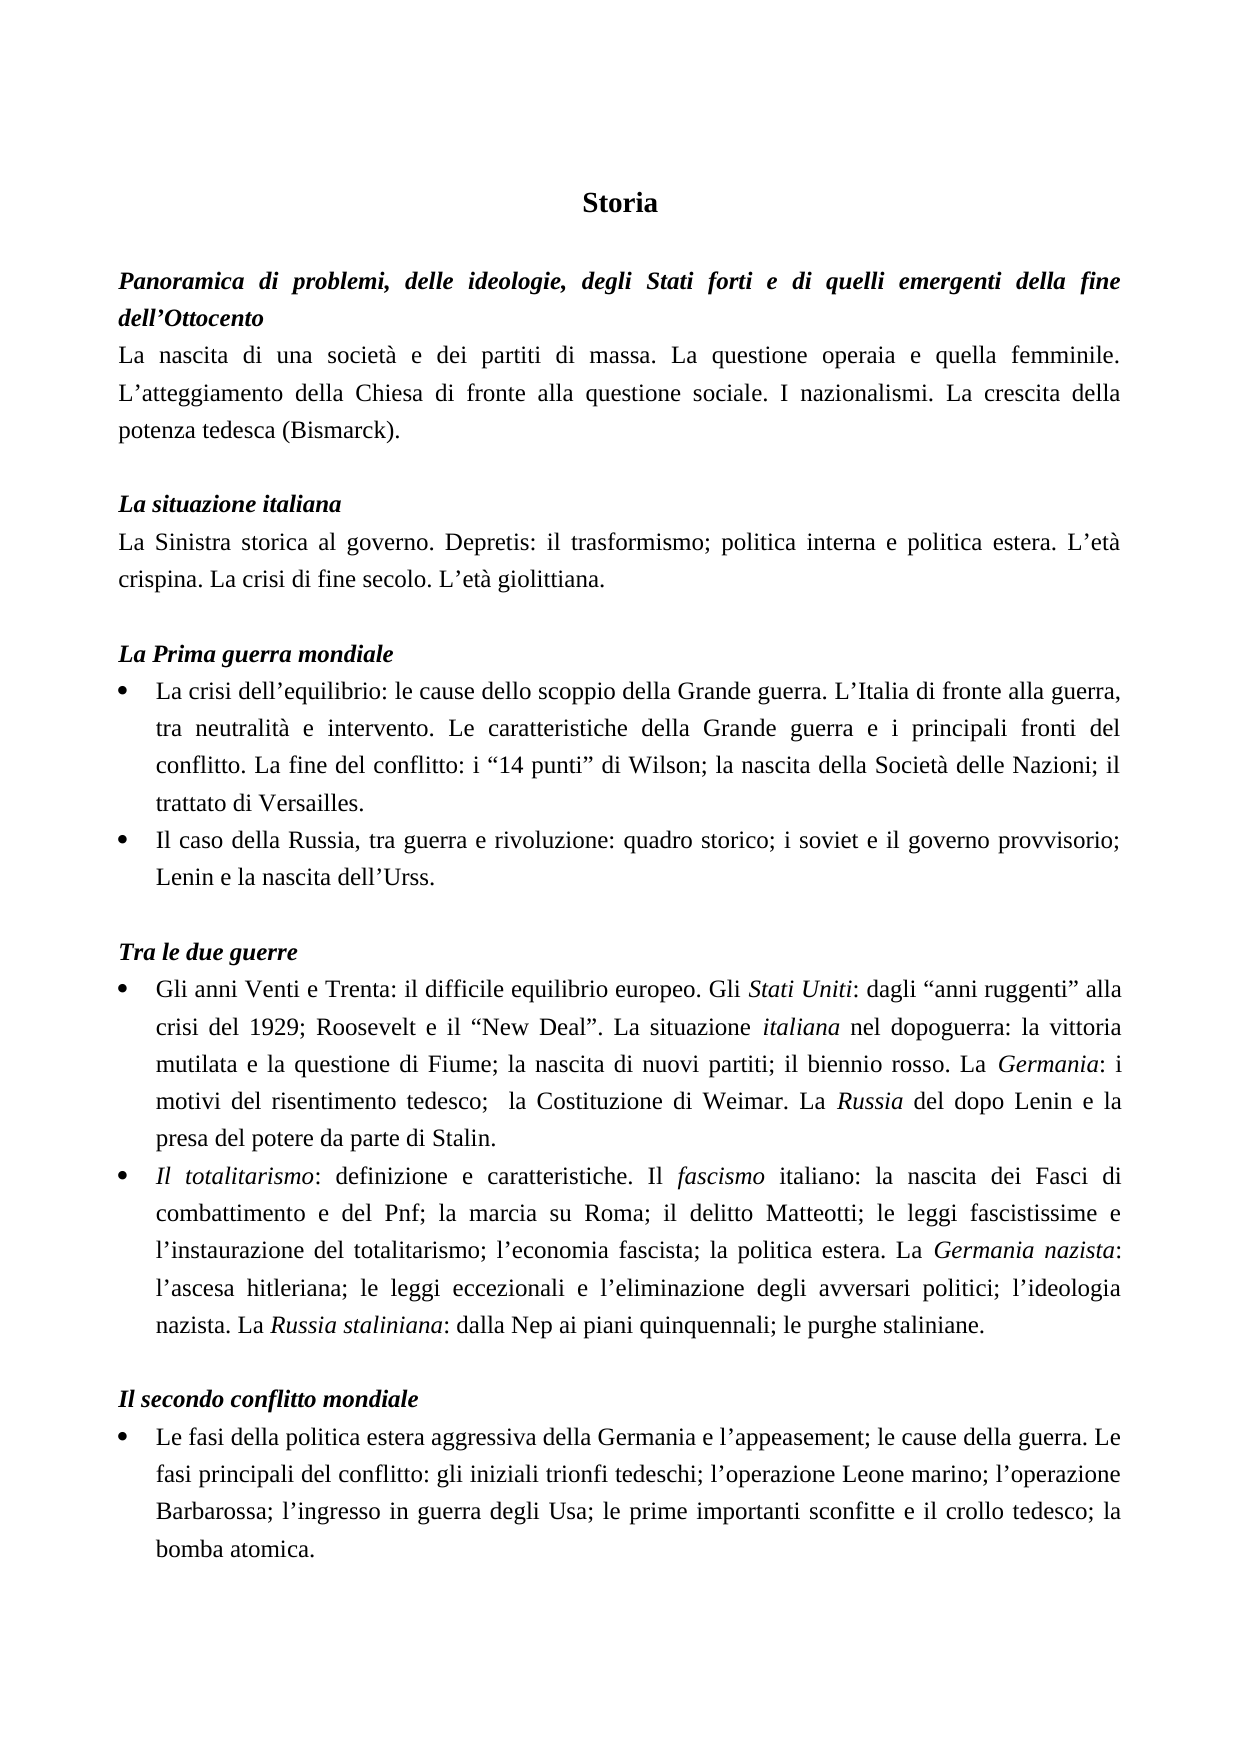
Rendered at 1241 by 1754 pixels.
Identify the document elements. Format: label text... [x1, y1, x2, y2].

list La crisi dell’equilibrio: le cause dello scoppio della Grande guerra. L’Italia di fronte alla guerra, tra neutralità e intervento. Le caratteristiche della Grande guerra e i principali fronti del conflitto. La fine del conflitto: i “14 punti” di Wilson; la nascita della Società delle Nazioni; il trattato di Versailles. [118, 676, 1122, 817]
text Tra le due guerre [118, 937, 1122, 966]
text Il secondo conflitto mondiale [118, 1384, 1122, 1413]
list Il totalitarismo: definizione e caratteristiche. Il fascismo italiano: la nascita dei Fasci di combattimento e del Pnf; la marcia su Roma; il delitto Matteotti; le leggi fascistissime e l’instaurazione del totalitarismo; l’economia fascista; la politica estera. La Germania nazista: l’ascesa hitleriana; le leggi eccezionali e l’eliminazione degli avversari politici; l’ideologia nazista. La Russia staliniana: dalla Nep ai piani quinquennali; le purghe staliniane. [118, 1161, 1122, 1339]
list Le fasi della politica estera aggressiva della Germania e l’appeasement; le cause della guerra. Le fasi principali del conflitto: gli iniziali trionfi tedeschi; l’operazione Leone marino; l’operazione Barbarossa; l’ingresso in guerra degli Usa; le prime importanti sconfitte e il crollo tedesco; la bomba atomica. [118, 1422, 1122, 1562]
text La situazione italiana [118, 489, 1122, 518]
text La Sinistra storica al governo. Depretis: il trasformismo; politica interna e politica estera. L’età crispina. La crisi di fine secolo. L’età giolittiana. [118, 527, 1122, 593]
text La Prima guerra mondiale [118, 639, 1122, 667]
list Gli anni Venti e Trenta: il difficile equilibrio europeo. Gli Stati Uniti: dagli “anni ruggenti” alla crisi del 1929; Roosevelt e il “New Deal”. La situazione italiana nel dopoguerra: la vittoria mutilata e la questione di Fiume; la nascita di nuovi partiti; il biennio rosso. La Germania: i motivi del risentimento tedesco; la Costituzione di Weimar. La Russia del dopo Lenin e la presa del potere da parte di Stalin. [118, 974, 1122, 1152]
text Storia [118, 185, 1122, 218]
text Panoramica di problemi, delle ideologie, degli Stati forti e di quelli emergenti della fine dell’Ottocento [118, 266, 1122, 332]
text La nascita di una società e dei partiti di massa. La questione operaia e quella femminile. L’atteggiamento della Chiesa di fronte alla questione sociale. I nazionalismi. La crescita della potenza tedesca (Bismarck). [118, 340, 1122, 444]
list Il caso della Russia, tra guerra e rivoluzione: quadro storico; i soviet e il governo provvisorio; Lenin e la nascita dell’Urss. [118, 825, 1122, 891]
